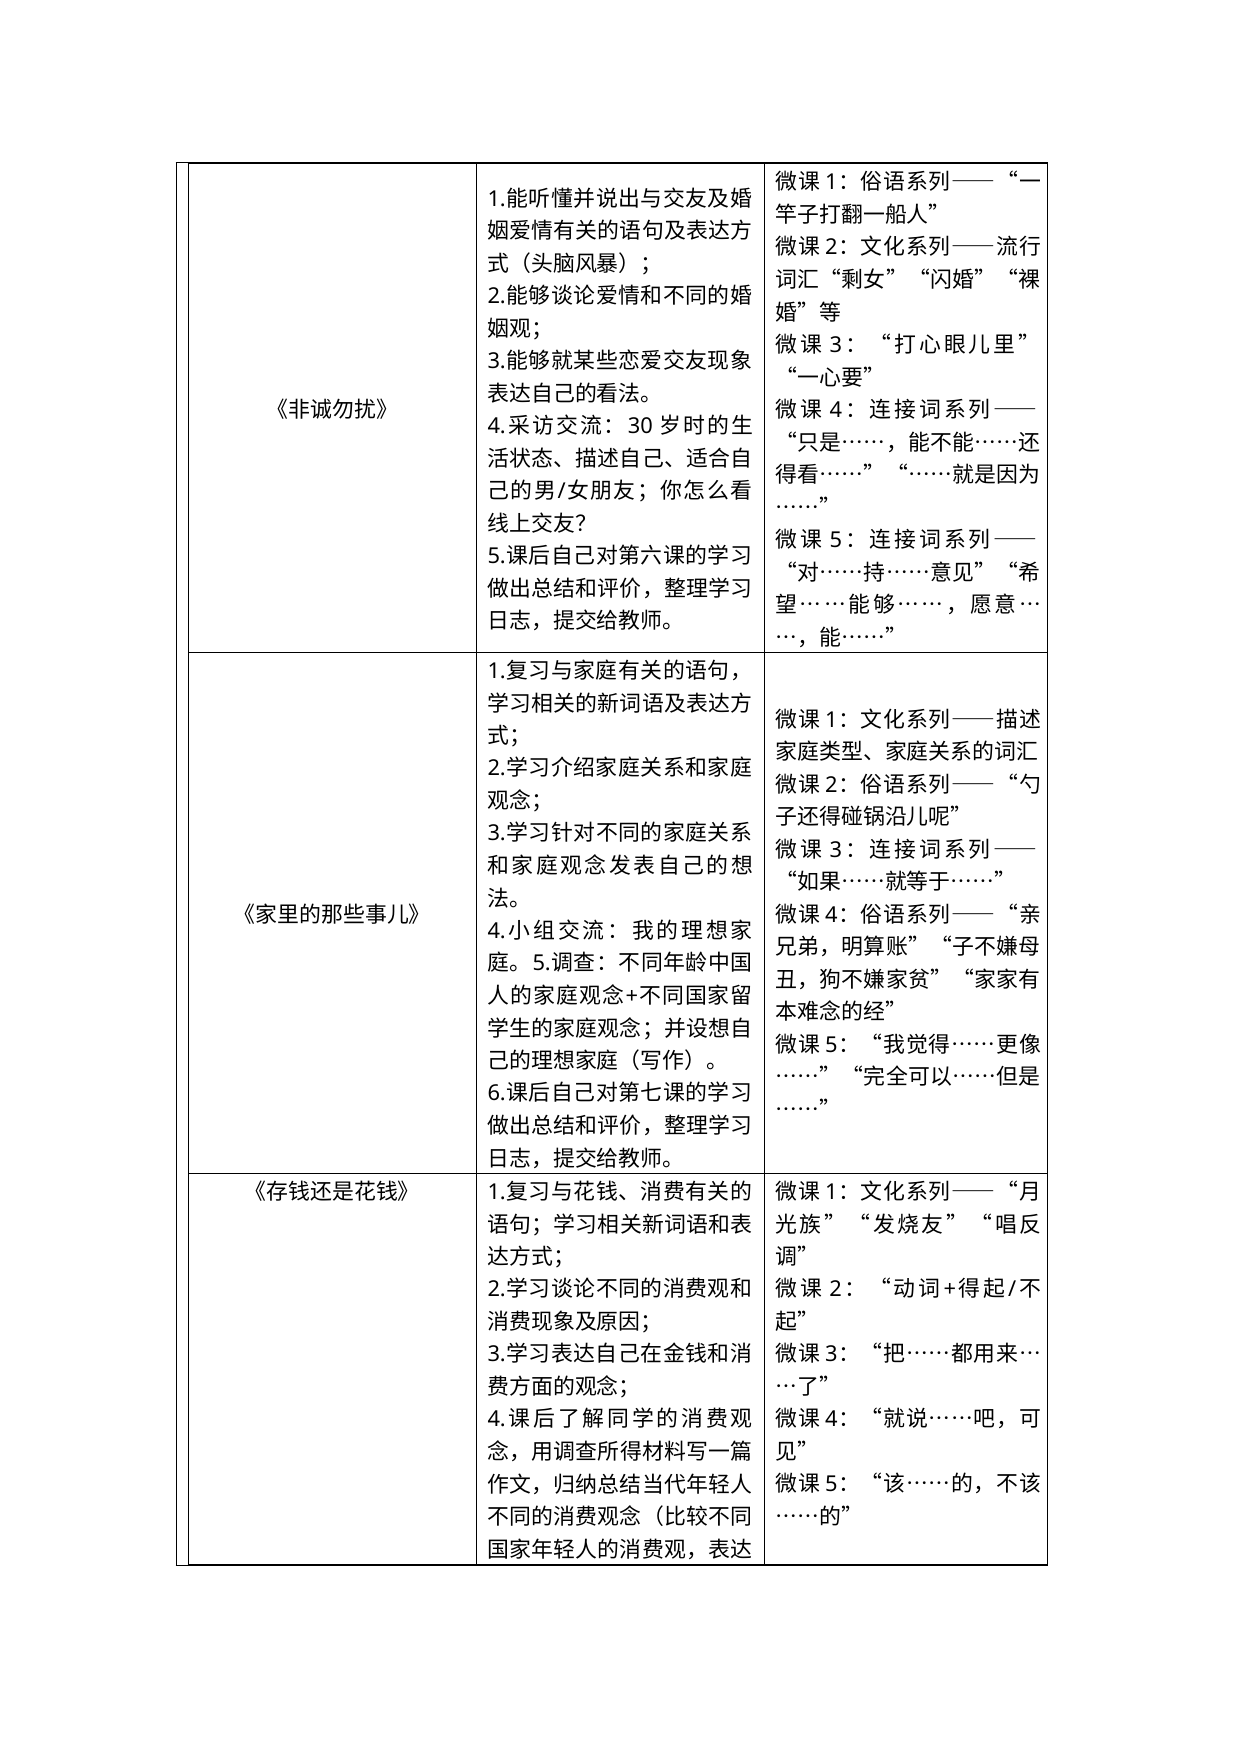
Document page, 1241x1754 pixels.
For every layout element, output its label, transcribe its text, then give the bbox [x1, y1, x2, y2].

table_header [189, 1174, 476, 1564]
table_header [477, 164, 764, 652]
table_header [765, 164, 1047, 652]
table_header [189, 164, 476, 652]
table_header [765, 1174, 1047, 1564]
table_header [477, 1174, 764, 1564]
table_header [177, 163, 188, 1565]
